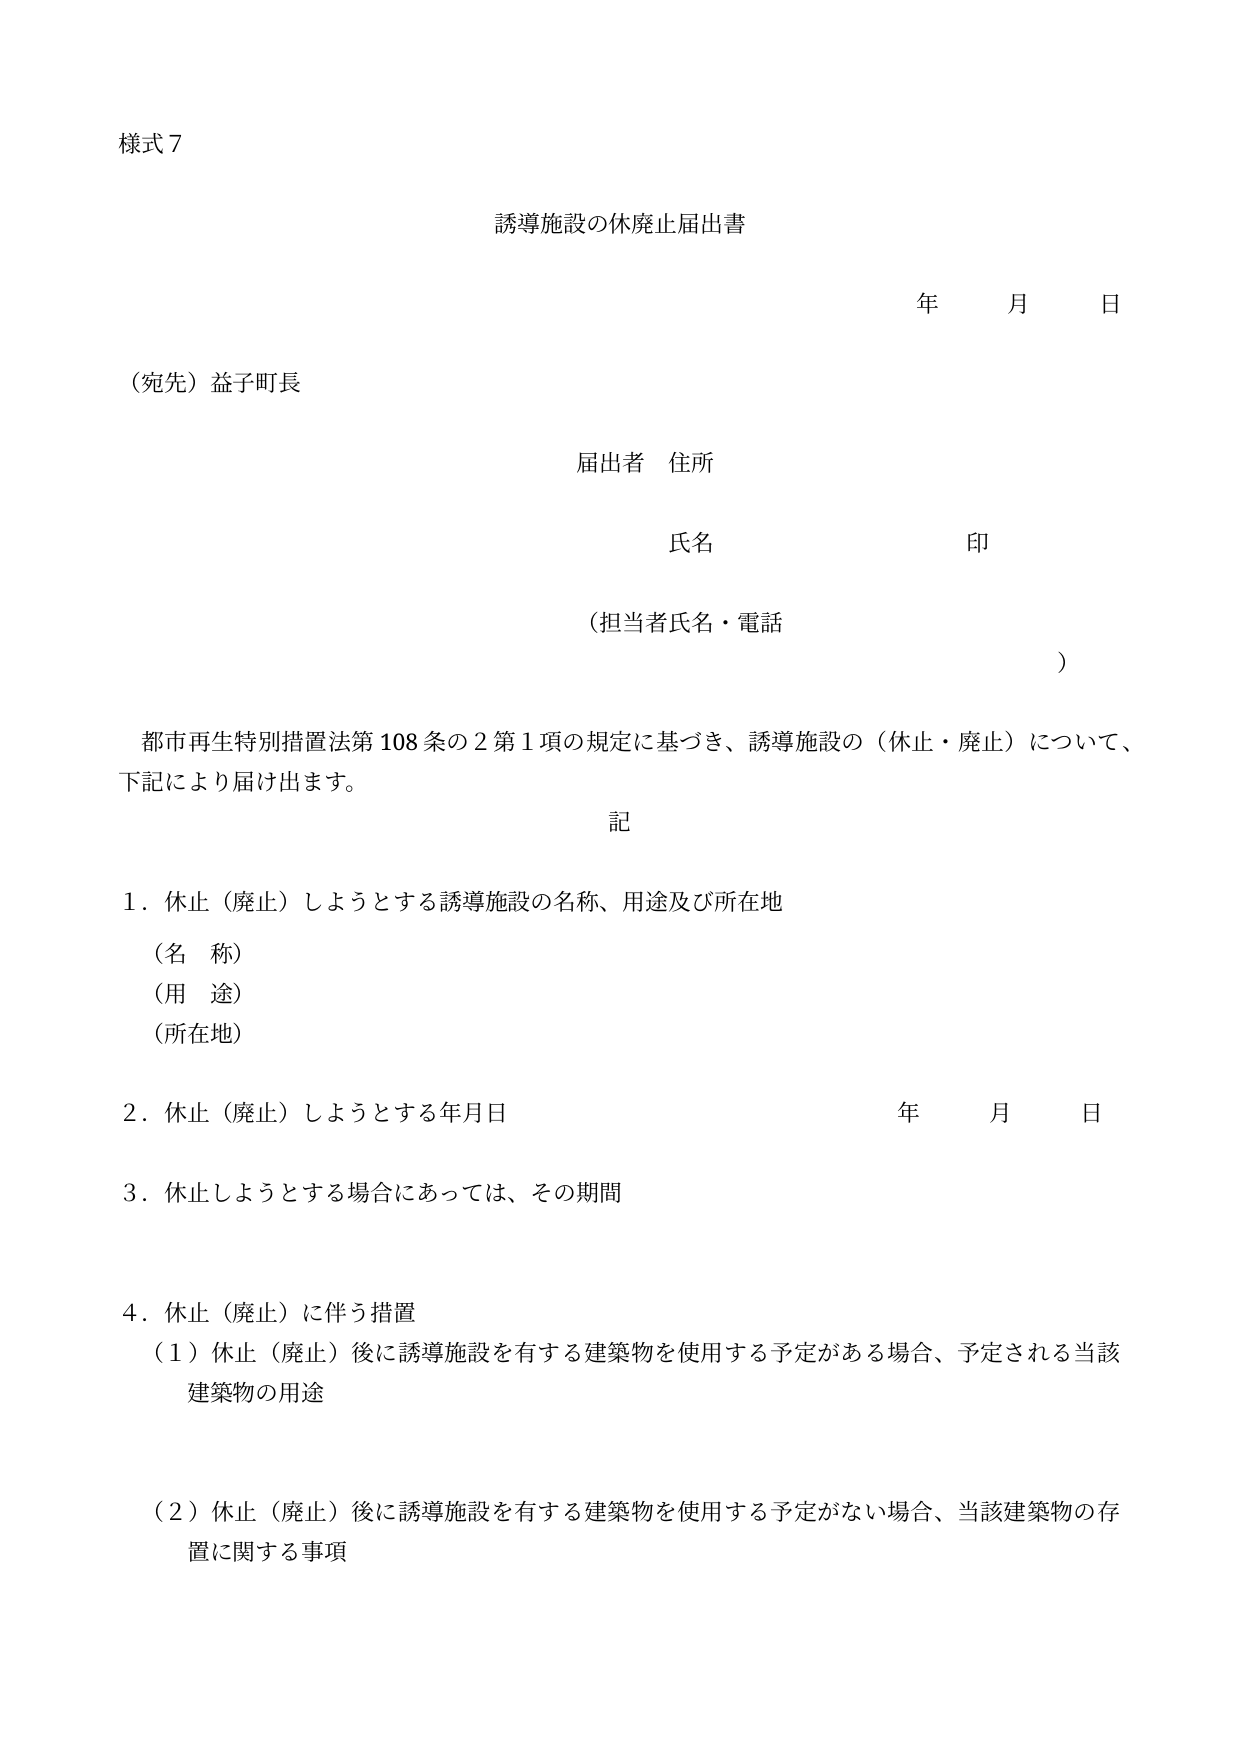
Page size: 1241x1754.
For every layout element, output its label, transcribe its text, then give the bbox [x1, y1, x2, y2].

text 様式７ [118, 123, 1122, 162]
text （名 称） [118, 932, 1122, 972]
text （２）休止（廃止）後に誘導施設を有する建築物を使用する予定がない場合、当該建築物の存置に関する事項 [118, 1491, 1122, 1571]
text （１）休止（廃止）後に誘導施設を有する建築物を使用する予定がある場合、予定される当該建築物の用途 [118, 1331, 1122, 1411]
text （宛先）益子町長 [118, 362, 1122, 402]
text 年 月 日 [118, 282, 1122, 322]
text 届出者 住所 [576, 442, 1122, 482]
text （用 途） [118, 972, 1122, 1012]
text 都市再生特別措置法第108条の２第１項の規定に基づき、誘導施設の（休止・廃止）について、下記により届け出ます。 [118, 721, 1122, 801]
text 誘導施設の休廃止届出書 [118, 202, 1122, 242]
text ４．休止（廃止）に伴う措置 [118, 1291, 1122, 1331]
text ２．休止（廃止）しようとする年月日 年 月 日 [118, 1092, 1122, 1132]
text 記 [118, 801, 1122, 841]
text ３．休止しようとする場合にあっては、その期間 [118, 1172, 1122, 1212]
text （担当者氏名・電話 [576, 601, 1122, 641]
text 氏名 印 [576, 522, 1122, 561]
text １．休止（廃止）しようとする誘導施設の名称、用途及び所在地 [118, 881, 1122, 921]
text （所在地） [118, 1012, 1122, 1052]
text ） [576, 641, 1122, 681]
